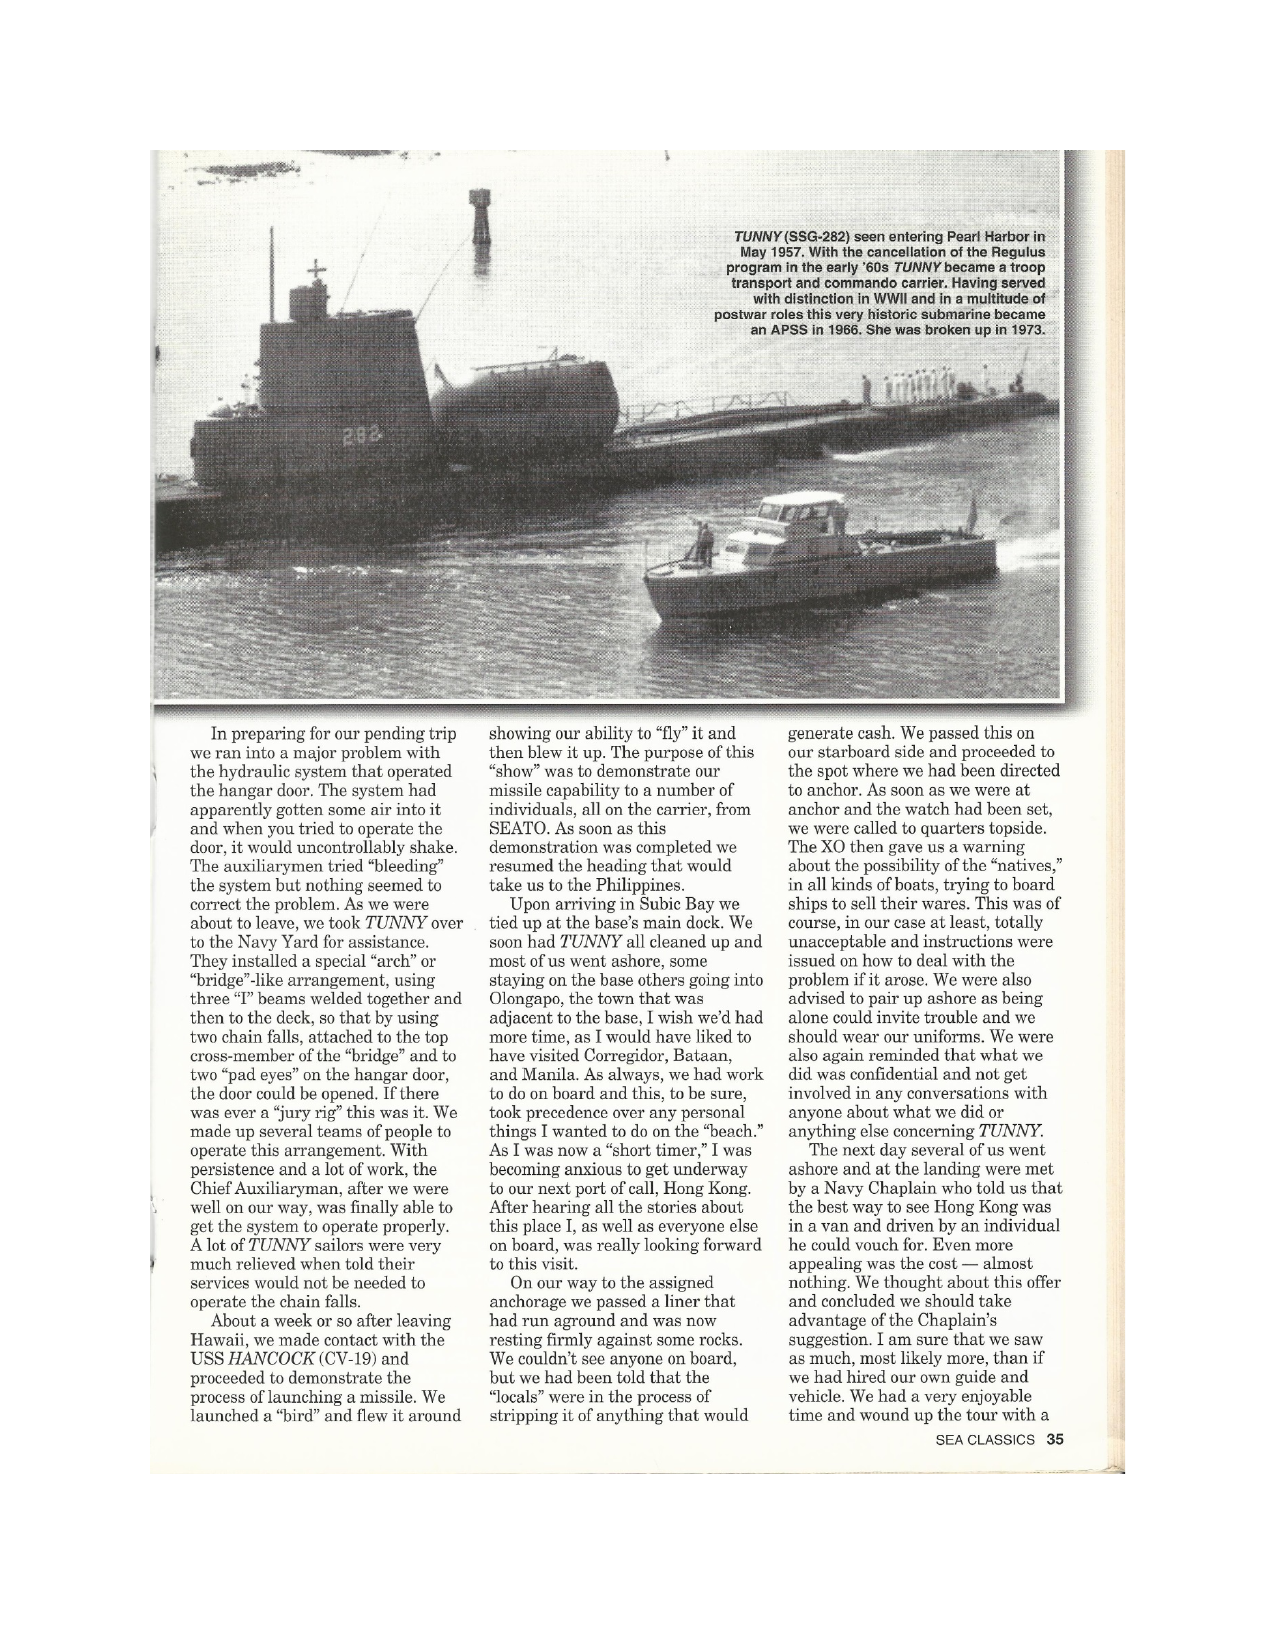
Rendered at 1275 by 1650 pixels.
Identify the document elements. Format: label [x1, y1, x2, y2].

picture [150, 150, 1125, 1474]
